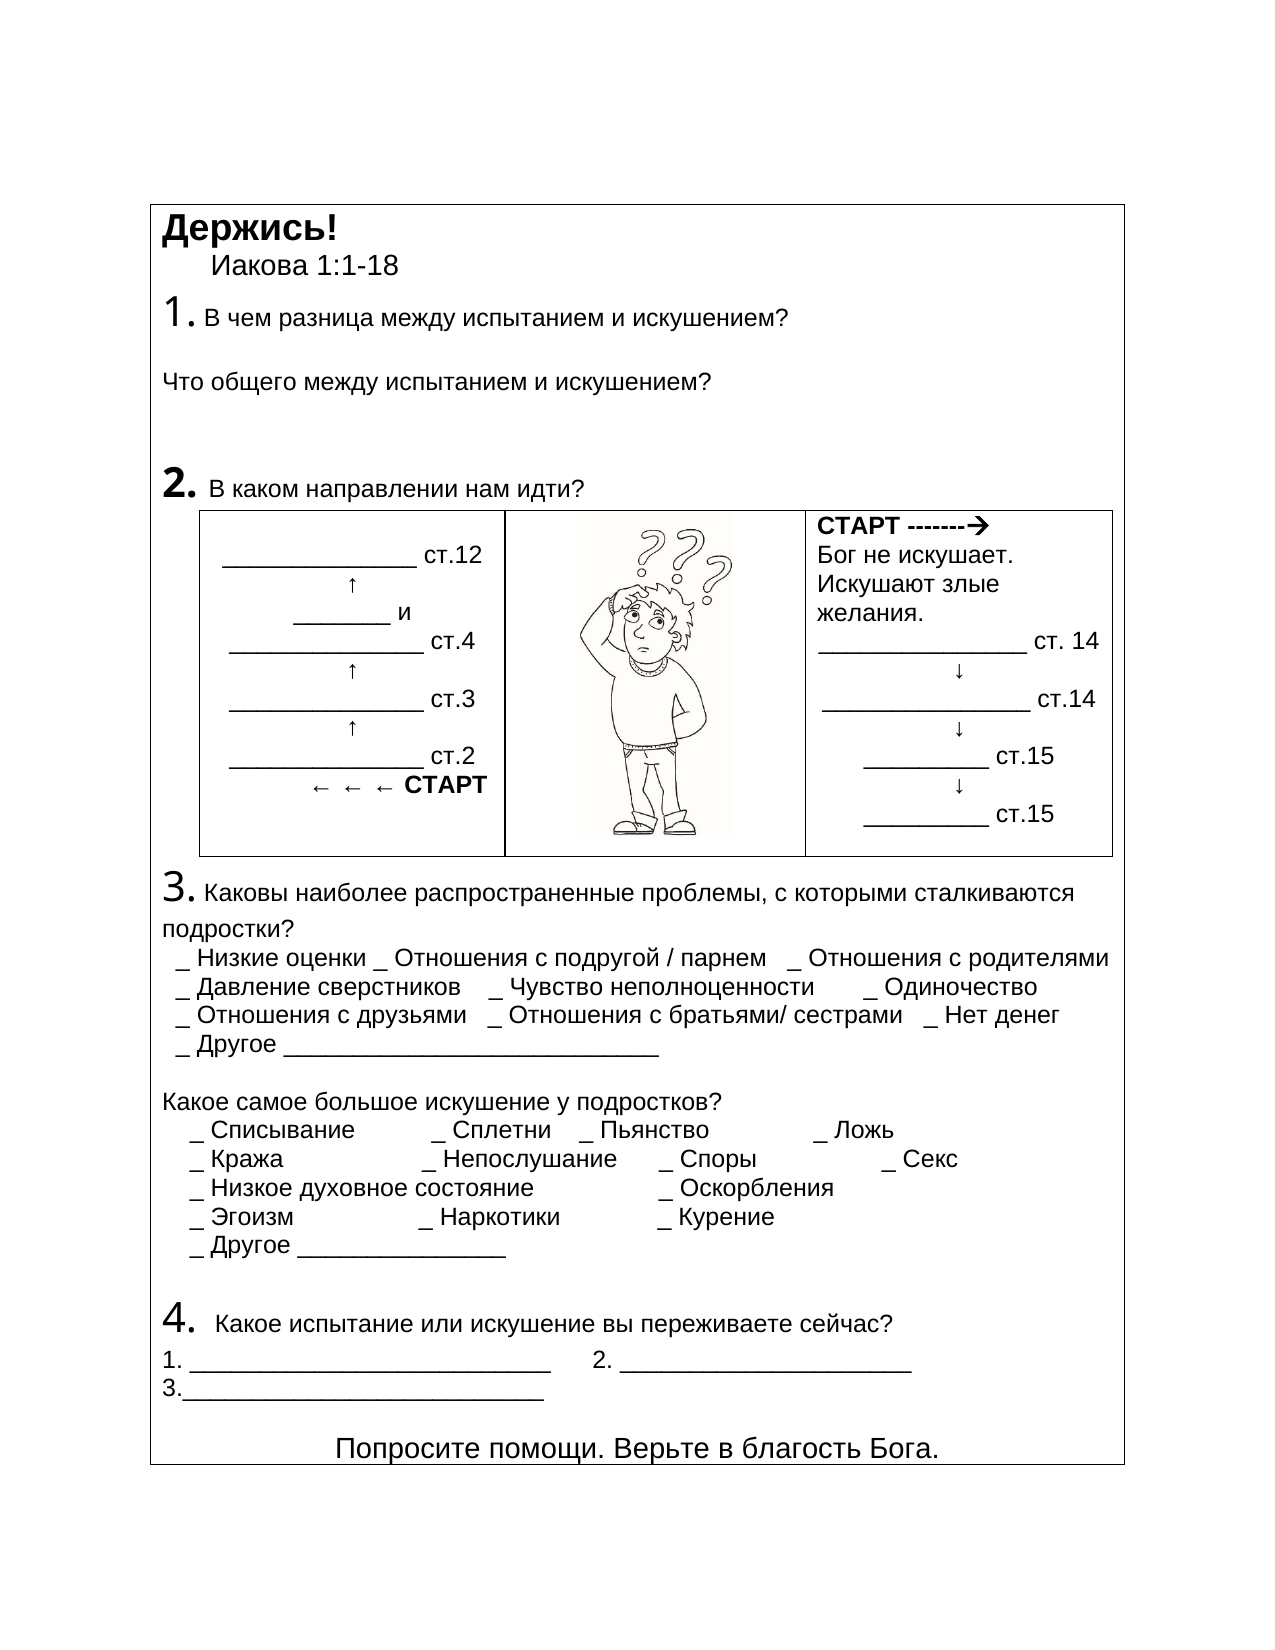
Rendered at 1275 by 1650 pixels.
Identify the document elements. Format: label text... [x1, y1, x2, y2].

table_header Держись! Иакова 1:1-18 1. В чем разница между испытанием и искушением? Что общего между испытанием и искушением? 2. В каком направлении нам идти? 3. Каковы наиболее распространенные проблемы, с которыми сталкиваются подростки? _ Низкие оценки _ Отношения с подругой / парнем _ Отношения с родителями _ Давление сверстников _ Чувство неполноценности _ Одиночество _ Отношения с друзьями _ Отношения с братьями/ сестрами _ Нет денег _ Другое ___________________________ Какое самое большое искушение у подростков? _ Списывание _ Сплетни _ Пьянство _ Ложь _ Кража _ Непослушание _ Споры _ Секс _ Низкое духовное состояние _ Оскорбления _ Эгоизм _ Наркотики _ Курение _ Другое _______________ 4. Какое испытание или искушение вы переживаете сейчас? 1. __________________________ 2. _____________________ 3.__________________________ Попросите помощи. Верьте в благость Бога. [151, 205, 1124, 1464]
picture [577, 511, 734, 838]
